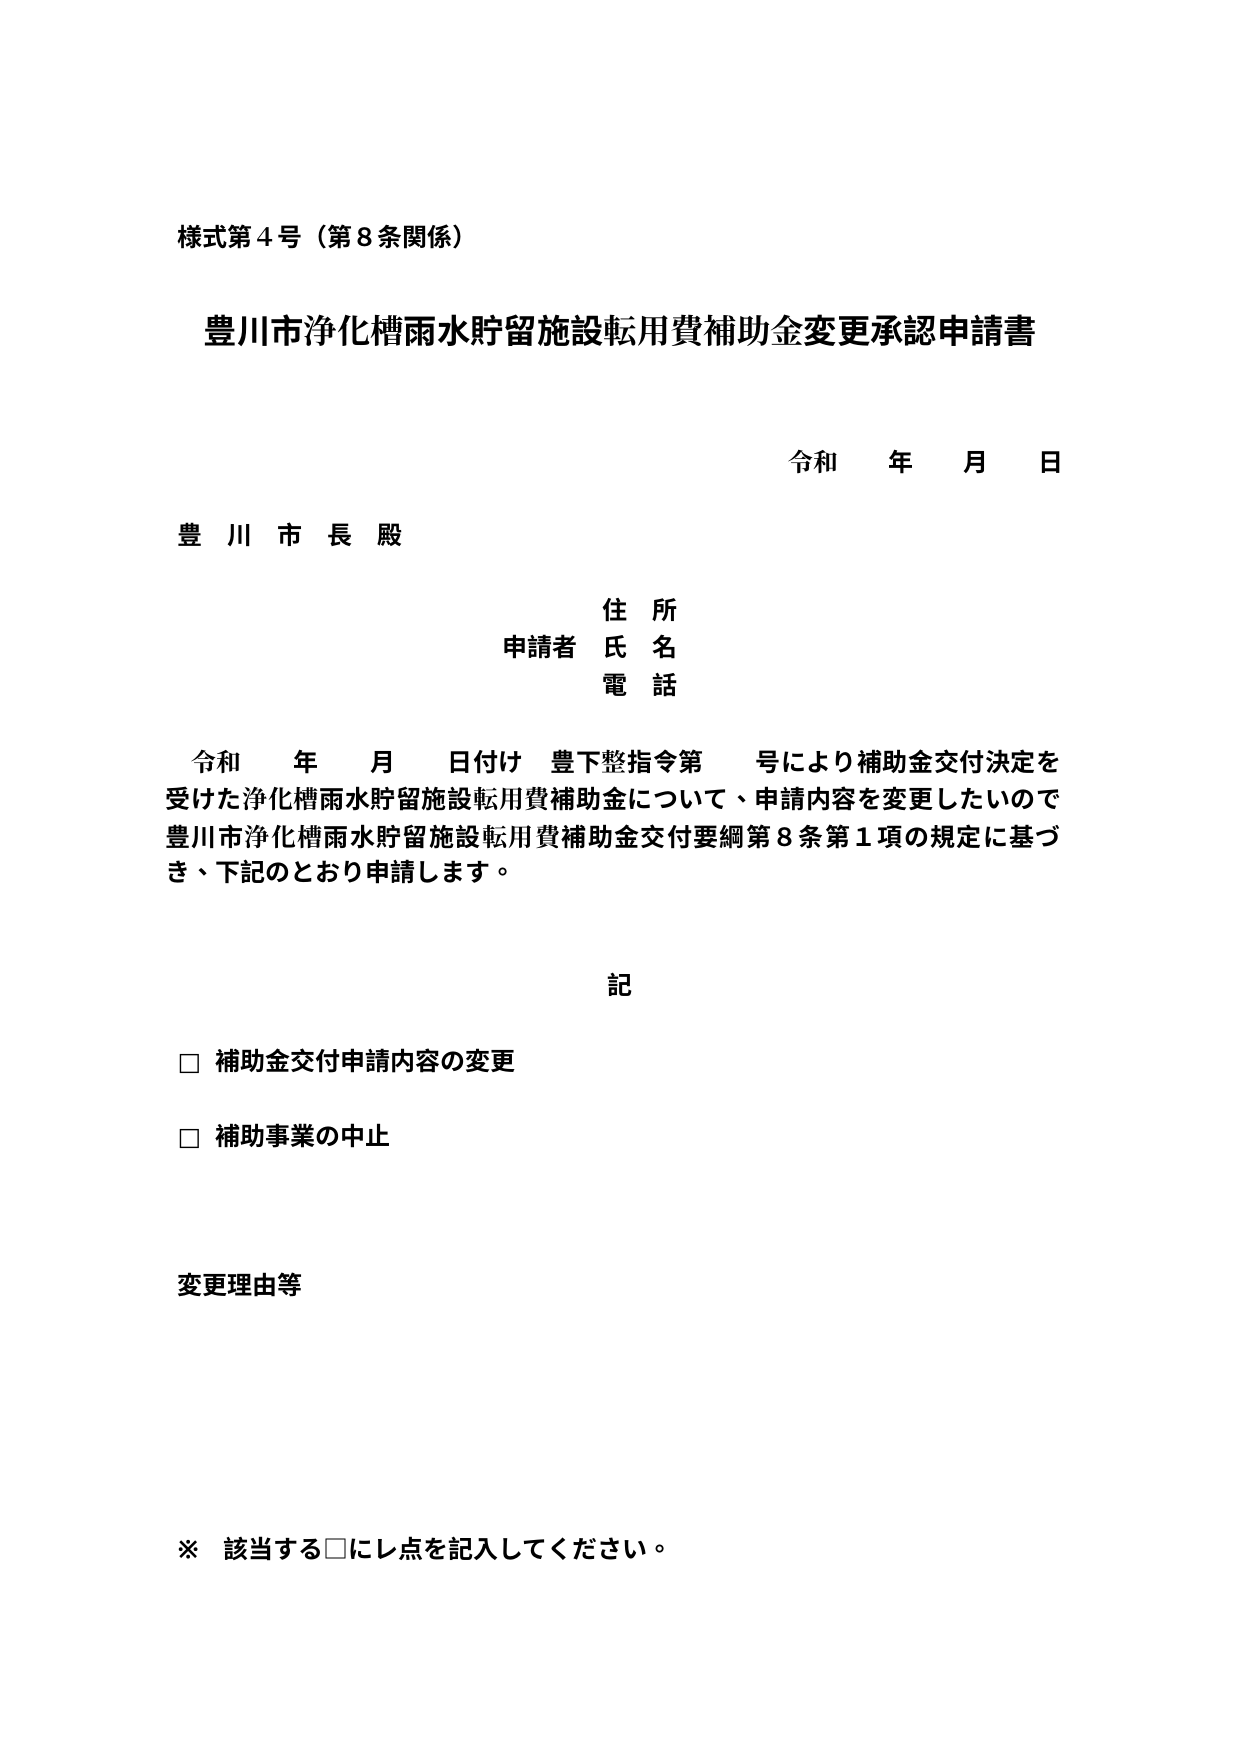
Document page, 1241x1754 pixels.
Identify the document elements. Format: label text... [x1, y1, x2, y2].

text 豊川市浄化槽雨水貯留施設転用費補助金変更承認申請書 [177, 292, 1063, 367]
text 様式第４号（第８条関係） [177, 217, 1063, 254]
text 記 [177, 967, 1063, 1004]
list 補助事業の中止 [177, 1117, 1063, 1154]
text ※ 該当する□にレ点を記入してください。 [177, 1529, 1063, 1567]
list 補助金交付申請内容の変更 [177, 1042, 1063, 1079]
text 住 所 [177, 592, 1063, 629]
text 変更理由等 [177, 1267, 1063, 1304]
text 電 話 [177, 667, 1063, 704]
text 申請者 氏 名 [177, 629, 1063, 667]
text 令和 年 月 日 [177, 442, 1063, 479]
text 豊 川 市 長 殿 [177, 517, 1063, 554]
text 令和 年 月 日付け 豊下整指令第 号により補助金交付決定を受けた浄化槽雨水貯留施設転用費補助金について、申請内容を変更したいので豊川市浄化槽雨水貯留施設転用費補助金交付要綱第８条第１項の規定に基づき、下記のとおり申請します。 [165, 742, 1063, 892]
